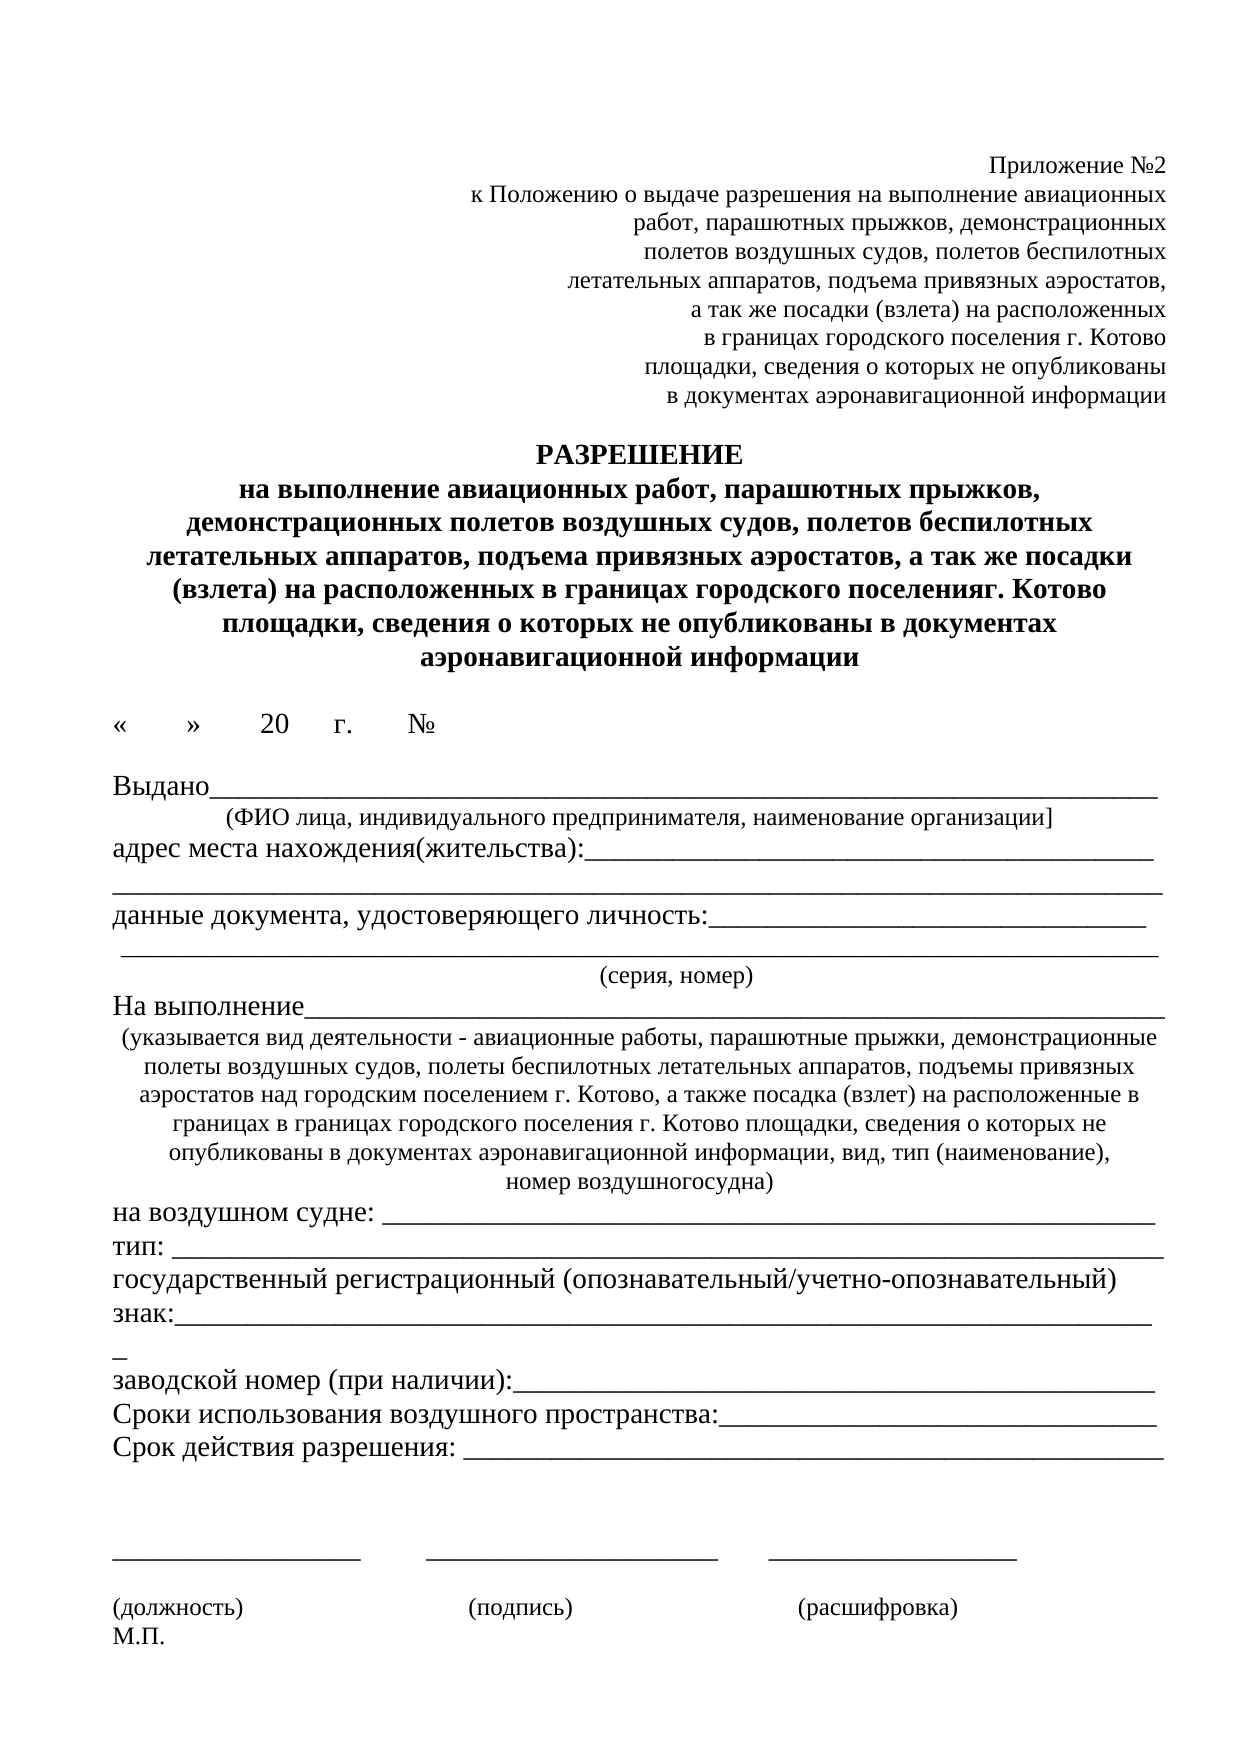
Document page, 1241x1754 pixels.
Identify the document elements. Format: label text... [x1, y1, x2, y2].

text Срок действия разрешения: ________________________________________________ [112, 1429, 1166, 1463]
text а так же посадки (взлета) на расположенных [112, 294, 1166, 322]
text (указывается вид деятельности - авиационные работы, парашютные прыжки, демонстрационные полеты воздушных судов, полеты беспилотных летательных аппаратов, подъемы привязных аэростатов над городским поселением г. Котово, а также посадка (взлет) на расположенные в границах в границах городского поселения г. Котово площадки, сведения о которых не опубликованы в документах аэронавигационной информации, вид, тип (наименование), [112, 1022, 1166, 1166]
text « » 20 г. № [112, 706, 1166, 739]
text РАЗРЕШЕНИЕ [112, 437, 1166, 471]
text в документах аэронавигационной информации [112, 380, 1166, 409]
text ________________________________________________________________________ [112, 864, 1166, 897]
text на воздушном судне: _____________________________________________________ [112, 1194, 1166, 1228]
text Приложение №2 [112, 150, 1166, 179]
text На выполнение___________________________________________________________ [112, 988, 1166, 1022]
text номер воздушногосудна) [112, 1166, 1166, 1194]
text к Положению о выдаче разрешения на выполнение авиационных [112, 179, 1166, 207]
text на выполнение авиационных работ, парашютных прыжков, демонстрационных полетов воздушных судов, полетов беспилотных летательных аппаратов, подъема привязных аэростатов, а так же посадки (взлета) на расположенных в границах городского поселенияг. Котово площадки, сведения о которых не опубликованы в документах аэронавигационной информации [112, 471, 1166, 672]
text данные документа, удостоверяющего личность:______________________________ [112, 897, 1166, 931]
text полетов воздушных судов, полетов беспилотных [112, 236, 1166, 265]
text государственный регистрационный (опознавательный/учетно-опознавательный) знак:____________________________________________________________________ [112, 1262, 1166, 1362]
text М.П. [112, 1621, 1166, 1650]
text ___________________________________________________________________________________ (серия, номер) [112, 931, 1166, 988]
text работ, парашютных прыжков, демонстрационных [112, 207, 1166, 236]
text _________________ ____________________ _________________ [112, 1530, 1166, 1563]
text адрес места нахождения(жительства):_______________________________________ [112, 830, 1166, 864]
text Выдано_________________________________________________________________ [112, 768, 1166, 802]
text (должность) (подпись) (расшифровка) [112, 1592, 1166, 1621]
text заводской номер (при наличии):____________________________________________ [112, 1362, 1166, 1396]
text (ФИО лица, индивидуального предпринимателя, наименование организации] [112, 802, 1166, 830]
text площадки, сведения о которых не опубликованы [112, 351, 1166, 380]
text тип: ____________________________________________________________________ [112, 1228, 1166, 1262]
text в границах городского поселения г. Котово [112, 322, 1166, 351]
text Сроки использования воздушного пространства:______________________________ [112, 1396, 1166, 1429]
text летательных аппаратов, подъема привязных аэростатов, [112, 265, 1166, 294]
